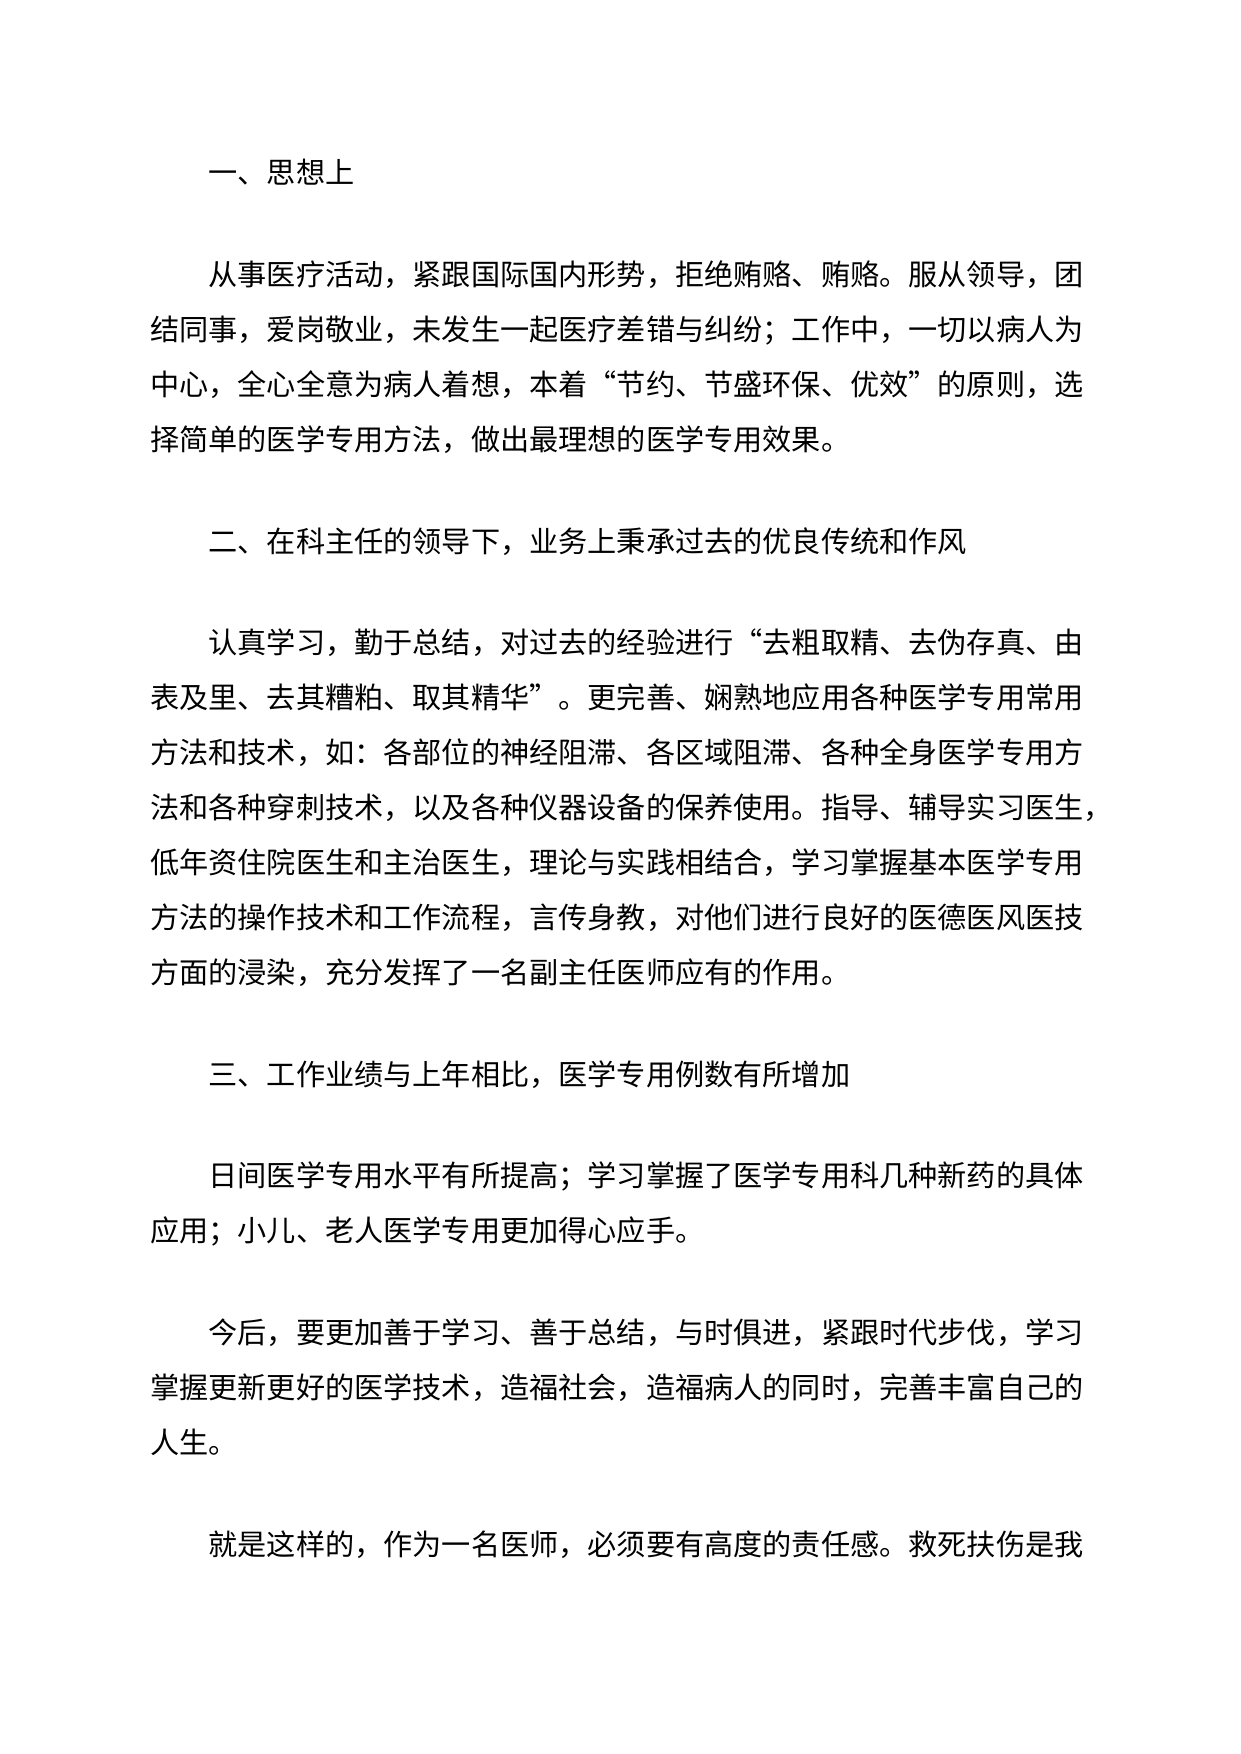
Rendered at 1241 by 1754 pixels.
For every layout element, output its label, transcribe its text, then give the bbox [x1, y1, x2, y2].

text 一、思想上 [150, 150, 1090, 192]
text 今后，要更加善于学习、善于总结，与时俱进，紧跟时代步伐，学习掌握更新更好的医学技术，造福社会，造福病人的同时，完善丰富自己的人生。 [150, 1309, 1090, 1462]
text 三、工作业绩与上年相比，医学专用例数有所增加 [150, 1051, 1090, 1093]
text 从事医疗活动，紧跟国际国内形势，拒绝贿赂、贿赂。服从领导，团结同事，爱岗敬业，未发生一起医疗差错与纠纷；工作中，一切以病人为中心，全心全意为病人着想，本着“节约、节盛环保、优效”的原则，选择简单的医学专用方法，做出最理想的医学专用效果。 [150, 252, 1090, 459]
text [150, 1521, 1090, 1563]
text 二、在科主任的领导下，业务上秉承过去的优良传统和作风 [150, 518, 1090, 561]
text 日间医学专用水平有所提高；学习掌握了医学专用科几种新药的具体应用；小儿、老人医学专用更加得心应手。 [150, 1153, 1090, 1250]
text 认真学习，勤于总结，对过去的经验进行“去粗取精、去伪存真、由表及里、去其糟粕、取其精华”。更完善、娴熟地应用各种医学专用常用方法和技术，如：各部位的神经阻滞、各区域阻滞、各种全身医学专用方法和各种穿刺技术，以及各种仪器设备的保养使用。指导、辅导实习医生，低年资住院医生和主治医生，理论与实践相结合，学习掌握基本医学专用方法的操作技术和工作流程，言传身教，对他们进行良好的医德医风医技方面的浸染，充分发挥了一名副主任医师应有的作用。 [150, 620, 1090, 992]
